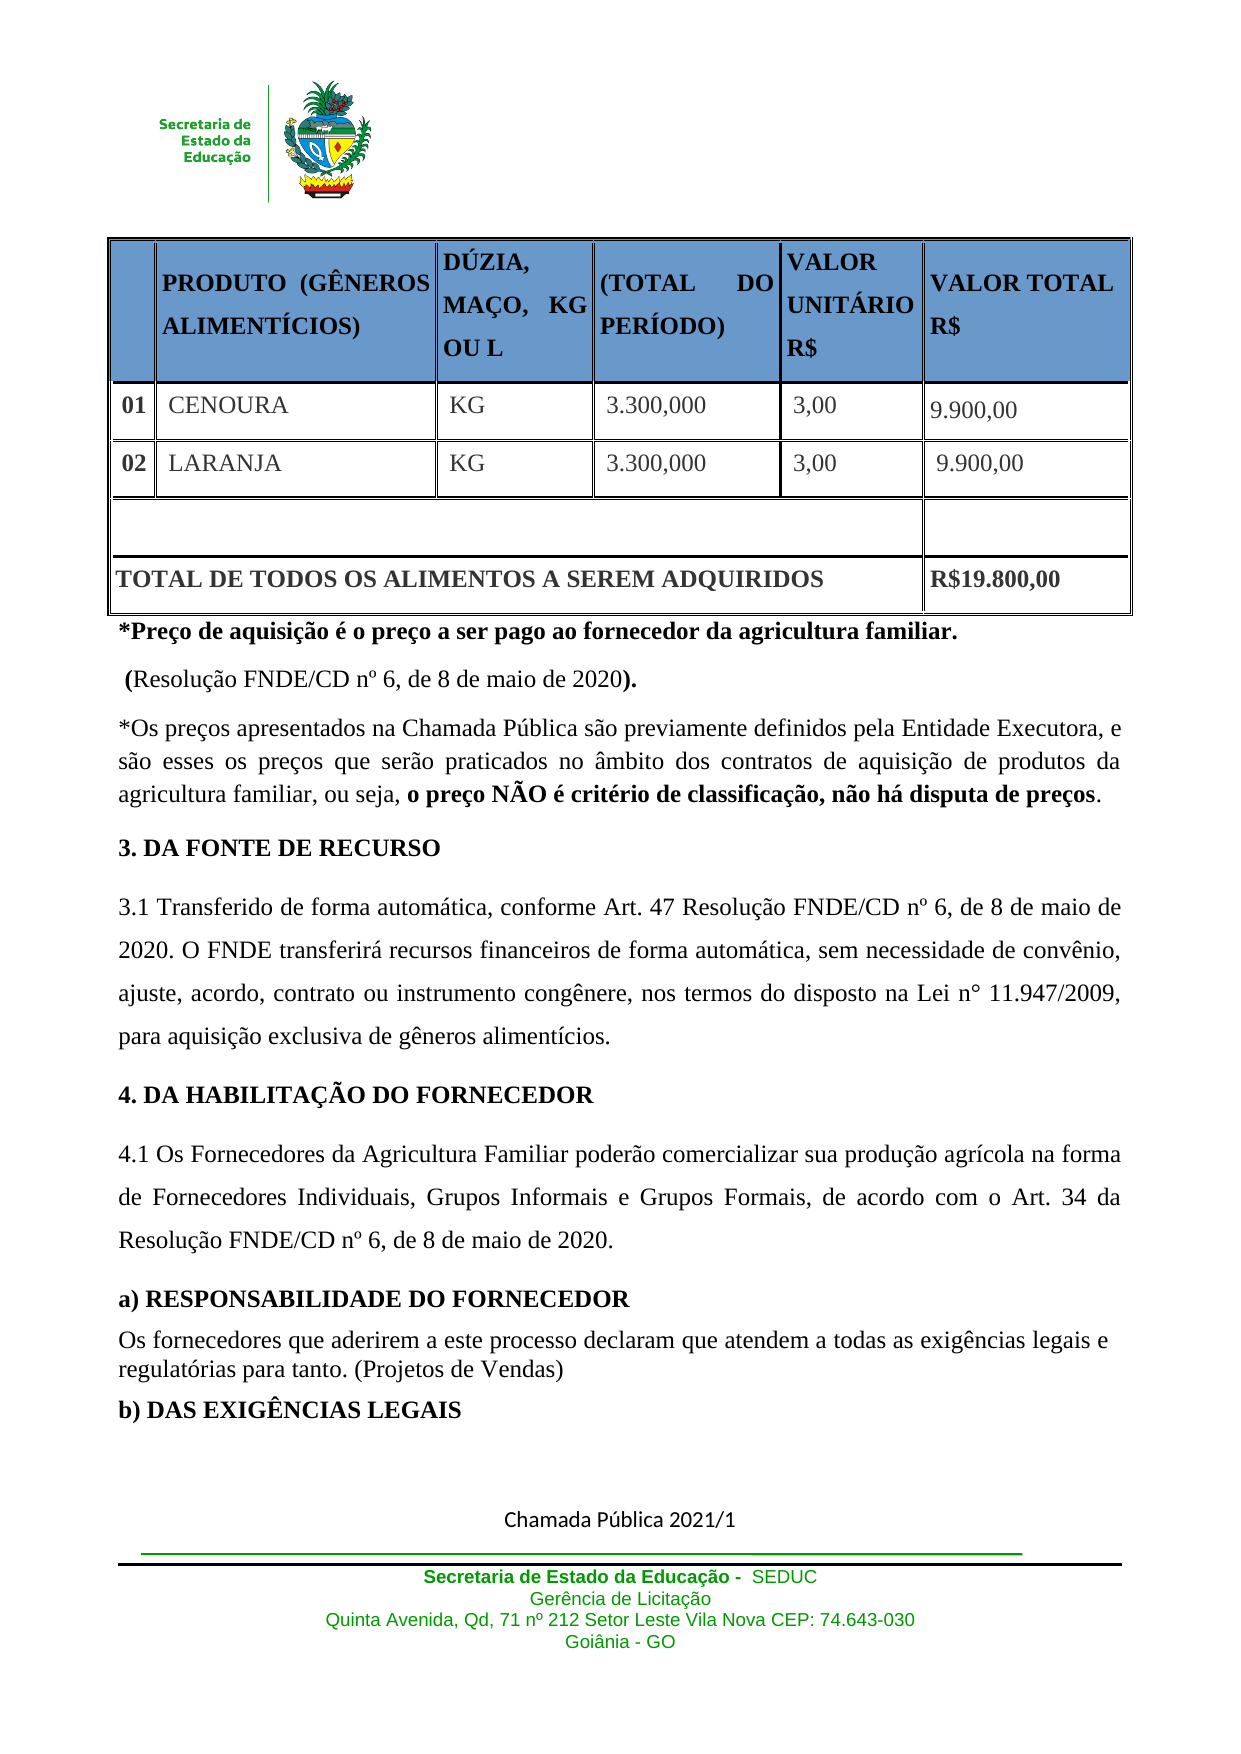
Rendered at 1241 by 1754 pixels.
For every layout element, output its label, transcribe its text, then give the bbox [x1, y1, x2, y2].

table_cell 9.900,00 [924, 439, 1131, 496]
text *Os preços apresentados na Chamada Pública são previamente definidos pela Entidade Executora, e são esses os preços que serão praticados no âmbito dos contratos de aquisição de produtos da agricultura familiar, ou seja, o preço NÃO é critério de classificação, não há disputa de preços. [118, 713, 1122, 808]
text 3.1 Transferido de forma automática, conforme Art. 47 Resolução FNDE/CD nº 6, de 8 de maio de 2020. O FNDE transferirá recursos financeiros de forma automática, sem necessidade de convênio, ajuste, acordo, contrato ou instrumento congênere, nos termos do disposto na Lei n° 11.947/2009, para aquisição exclusiva de gêneros alimentícios. [118, 892, 1122, 1050]
text 4. DA HABILITAÇÃO DO FORNECEDOR [118, 1080, 1122, 1109]
table_cell KG [438, 384, 592, 439]
table_cell CENOURA [157, 384, 435, 439]
table_cell LARANJA [157, 442, 435, 496]
table_cell 3.300,000 [595, 384, 779, 439]
table_cell VALOR TOTAL R$ [924, 237, 1131, 381]
text *Preço de aquisição é o preço a ser pago ao fornecedor da agricultura familiar. [118, 616, 1122, 644]
text a) RESPONSABILIDADE DO FORNECEDOR [118, 1284, 1110, 1312]
table_header Nº [111, 241, 156, 381]
table_cell TOTAL DE TODOS OS ALIMENTOS A SEREM ADQUIRIDOS [111, 555, 924, 613]
table_cell KG [438, 442, 592, 496]
table_header DISCRIMINAÇÃO DO PRODUTO (GÊNEROS ALIMENTÍCIOS) [156, 241, 437, 381]
table_cell [925, 496, 1130, 555]
text Os fornecedores que aderirem a este processo declaram que atendem a todas as exigências legais e regulatórias para tanto. (Projetos de Vendas) [118, 1325, 1110, 1382]
table_cell 3.300,000 [595, 442, 779, 496]
table_cell [111, 496, 922, 555]
table_header UNIDADE, DÚZIA, MAÇO, KG OU L [437, 241, 594, 381]
table_cell VALOR UNITÁRIO R$ [780, 241, 924, 381]
table_header QUANTIDADE (TOTAL DO PERÍODO) [594, 241, 780, 381]
table_cell 3,00 [782, 384, 922, 439]
text b) DAS EXIGÊNCIAS LEGAIS [118, 1395, 1110, 1424]
text 4.1 Os Fornecedores da Agricultura Familiar poderão comercializar sua produção agrícola na forma de Fornecedores Individuais, Grupos Informais e Grupos Formais, de acordo com o Art. 34 da Resolução FNDE/CD nº 6, de 8 de maio de 2020. [118, 1139, 1122, 1254]
table_cell R$19.800,00 [924, 555, 1130, 613]
text 3. DA FONTE DE RECURSO [118, 833, 1122, 862]
table_cell 01 [111, 381, 154, 439]
picture [118, 73, 412, 210]
table_cell 9.900,00 [925, 381, 1130, 439]
table_cell 02 [109, 439, 156, 496]
text (Resolução FNDE/CD nº 6, de 8 de maio de 2020). [118, 664, 1122, 693]
table_cell 3,00 [782, 442, 922, 496]
